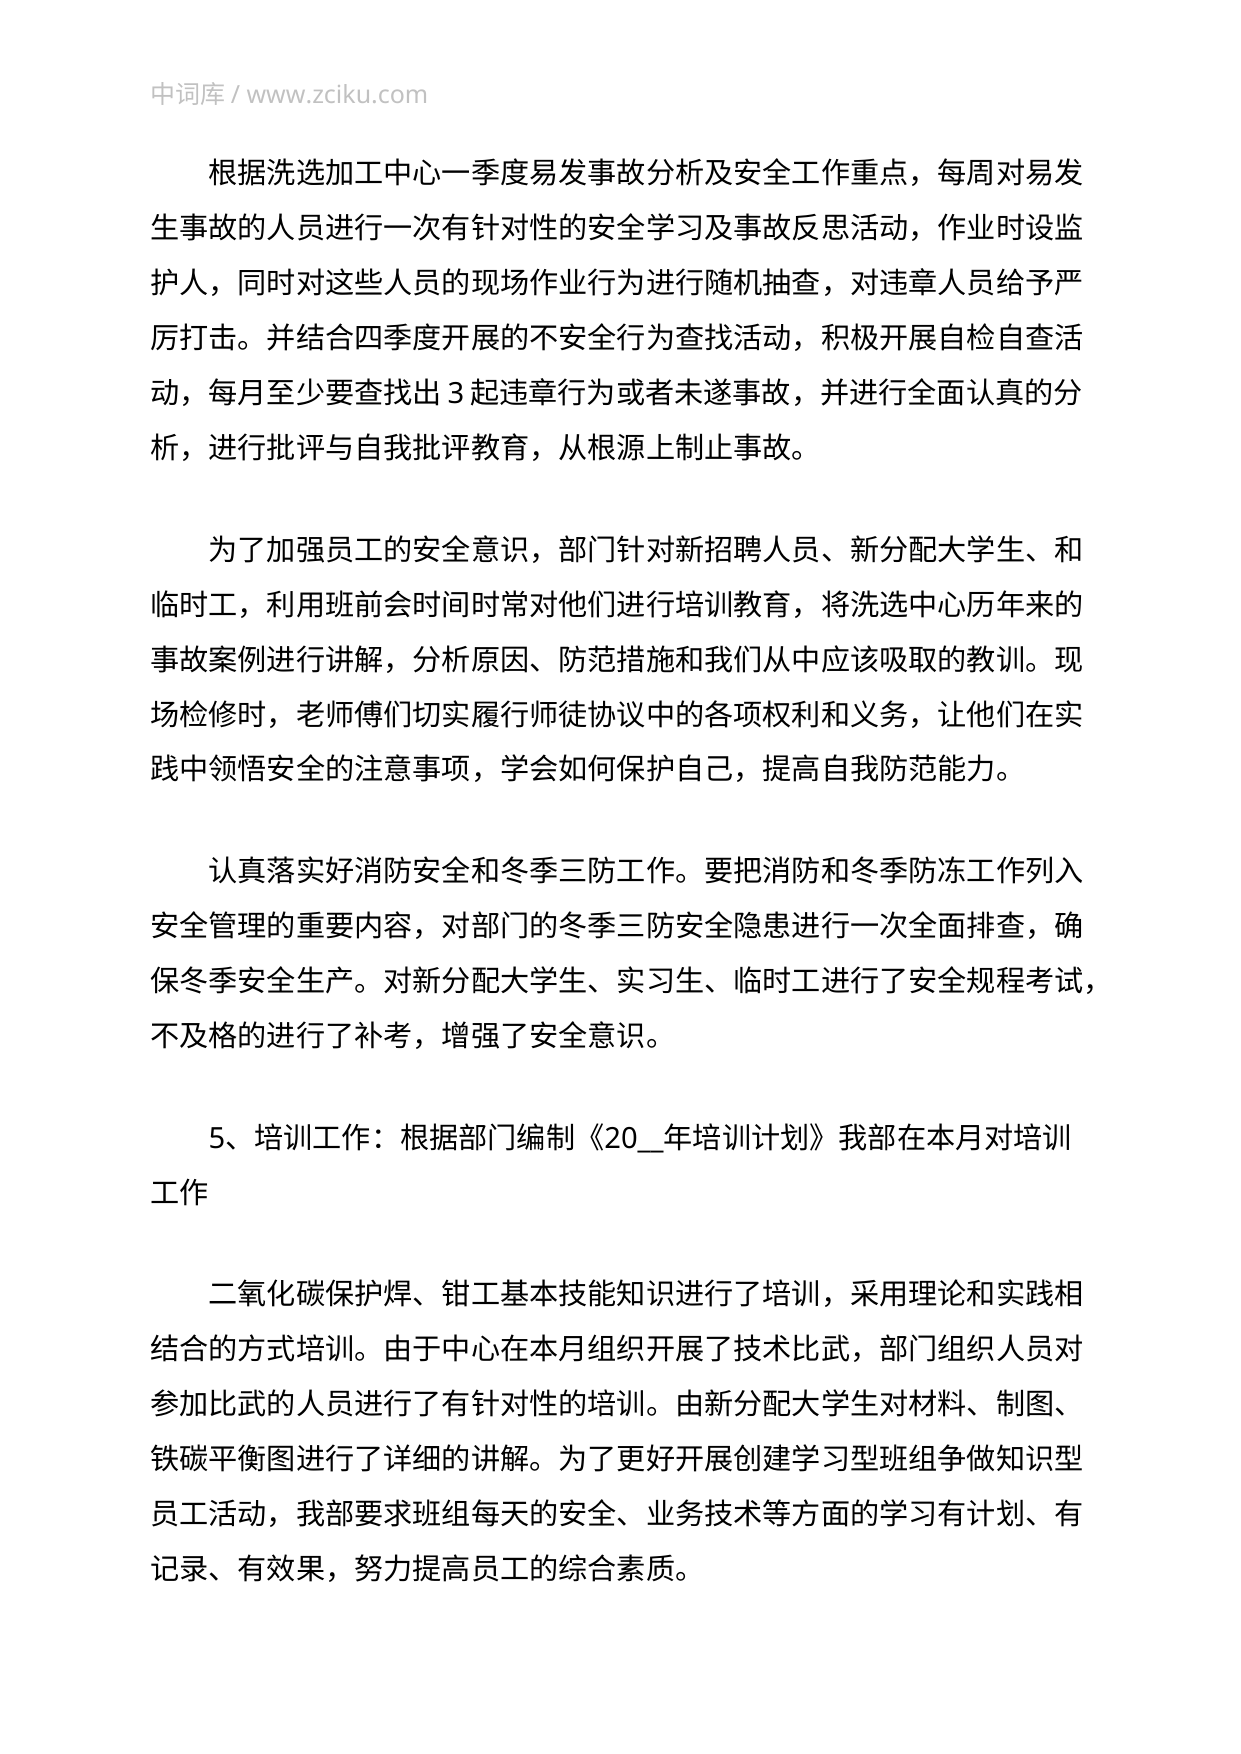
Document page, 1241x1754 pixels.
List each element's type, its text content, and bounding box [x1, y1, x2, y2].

text 为了加强员工的安全意识，部门针对新招聘人员、新分配大学生、和临时工，利用班前会时间时常对他们进行培训教育，将洗选中心历年来的事故案例进行讲解，分析原因、防范措施和我们从中应该吸取的教训。现场检修时，老师傅们切实履行师徒协议中的各项权利和义务，让他们在实践中领悟安全的注意事项，学会如何保护自己，提高自我防范能力。 [150, 526, 1090, 788]
text 5、培训工作：根据部门编制《20__年培训计划》我部在本月对培训工作 [150, 1114, 1090, 1211]
text 认真落实好消防安全和冬季三防工作。要把消防和冬季防冻工作列入安全管理的重要内容，对部门的冬季三防安全隐患进行一次全面排查，确保冬季安全生产。对新分配大学生、实习生、临时工进行了安全规程考试，不及格的进行了补考，增强了安全意识。 [150, 848, 1090, 1055]
text 二氧化碳保护焊、钳工基本技能知识进行了培训，采用理论和实践相结合的方式培训。由于中心在本月组织开展了技术比武，部门组织人员对参加比武的人员进行了有针对性的培训。由新分配大学生对材料、制图、铁碳平衡图进行了详细的讲解。为了更好开展创建学习型班组争做知识型员工活动，我部要求班组每天的安全、业务技术等方面的学习有计划、有记录、有效果，努力提高员工的综合素质。 [150, 1271, 1090, 1588]
text 根据洗选加工中心一季度易发事故分析及安全工作重点，每周对易发生事故的人员进行一次有针对性的安全学习及事故反思活动，作业时设监护人，同时对这些人员的现场作业行为进行随机抽查，对违章人员给予严厉打击。并结合四季度开展的不安全行为查找活动，积极开展自检自查活动，每月至少要查找出3起违章行为或者未遂事故，并进行全面认真的分析，进行批评与自我批评教育，从根源上制止事故。 [150, 150, 1090, 467]
